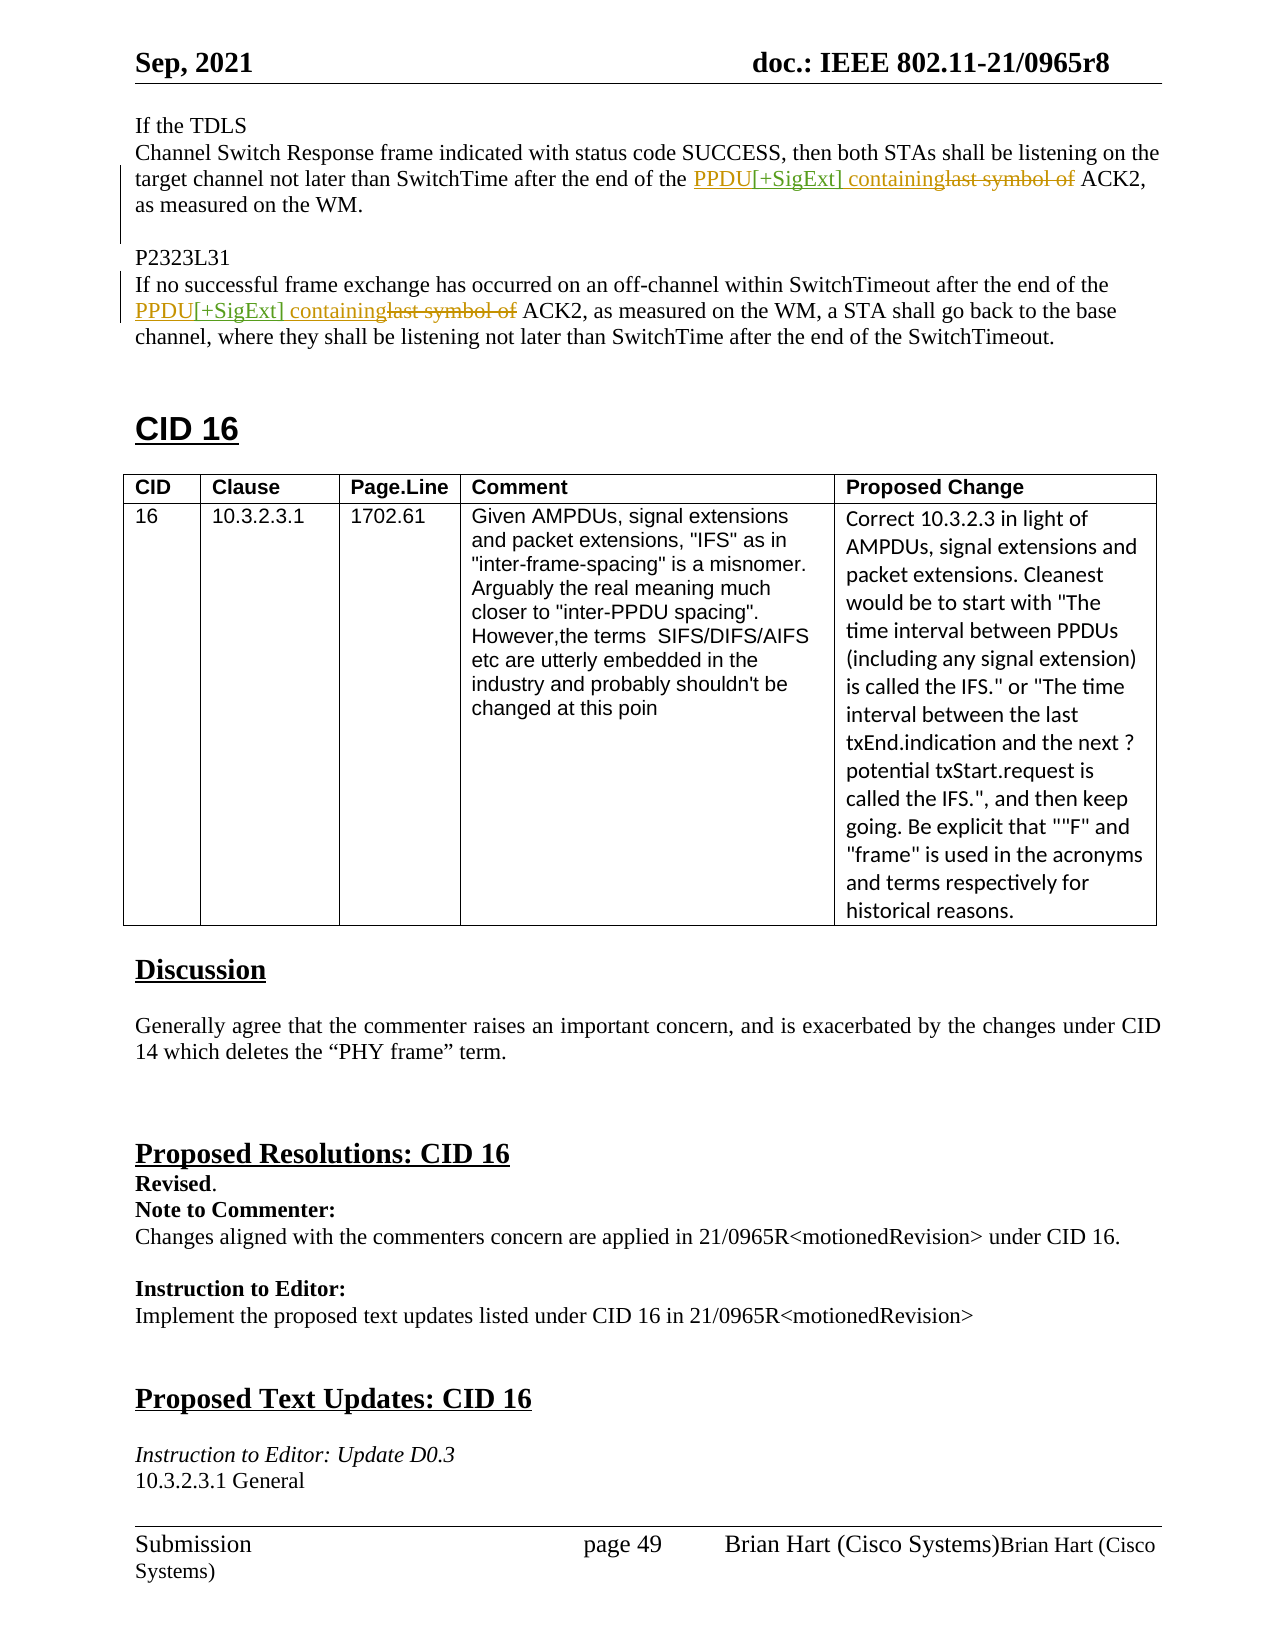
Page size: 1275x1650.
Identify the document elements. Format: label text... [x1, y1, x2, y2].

table_header Clause [201, 475, 339, 503]
table_cell 16 [124, 504, 200, 924]
text Implement the proposed text updates listed under CID 16 in 21/0965R<motionedRevision> [135, 1302, 1162, 1328]
text Proposed Text Updates: CID 16 [135, 1381, 1162, 1414]
text Generally agree that the commenter raises an important concern, and is exacerbated by the changes under CID 14 which deletes the “PHY frame” term. [135, 1012, 1162, 1064]
text If no successful frame exchange has occurred on an off-channel within SwitchTimeout after the end of the ACK2, as measured on the WM, a STA shall go back to the base channel, where they shall be listening not later than SwitchTime after the end of the SwitchTimeout. [135, 271, 1162, 350]
table_header Page.Line [340, 475, 460, 503]
text Channel Switch Response frame indicated with status code SUCCESS, then both STAs shall be listening on the target channel not later than SwitchTime after the end of the ACK2, as measured on the WM. [135, 139, 1162, 218]
text Revised. [135, 1170, 1162, 1196]
table_cell Correct 10.3.2.3 in light of AMPDUs, signal extensions and packet extensions. Cleanest would be to start with "The time interval between PPDUs (including any signal extension) is called the IFS." or "The time interval between the last txEnd.indication and the next ?potential txStart.request is called the IFS.", and then keep going. Be explicit that ""F" and "frame" is used in the acronyms and terms respectively for historical reasons. [835, 504, 1156, 924]
text Instruction to Editor: Update D0.3 [135, 1441, 1162, 1467]
subtitle CID 16 [135, 409, 1162, 448]
text Instruction to Editor: [135, 1275, 1162, 1302]
table_cell 1702.61 [340, 504, 460, 924]
text If the TDLS [135, 112, 1162, 139]
table_cell Given AMPDUs, signal extensions and packet extensions, "IFS" as in "inter-frame-spacing" is a misnomer. Arguably the real meaning much closer to "inter-PPDU spacing". However,the terms SIFS/DIFS/AIFS etc are utterly embedded in the industry and probably shouldn't be changed at this poin [461, 504, 834, 924]
table_header CID [124, 475, 200, 503]
text Discussion [135, 952, 1162, 985]
text P2323L31 [135, 244, 1162, 271]
text Note to Commenter: [135, 1196, 1162, 1223]
table_header Proposed Change [835, 475, 1156, 503]
text Proposed Resolutions: CID 16 [135, 1136, 1162, 1170]
text 10.3.2.3.1 General [135, 1467, 1162, 1493]
table_cell 10.3.2.3.1 [201, 504, 339, 924]
text Changes aligned with the commenters concern are applied in 21/0965R<motionedRevision> under CID 16. [135, 1223, 1162, 1249]
table_header Comment [461, 475, 834, 503]
